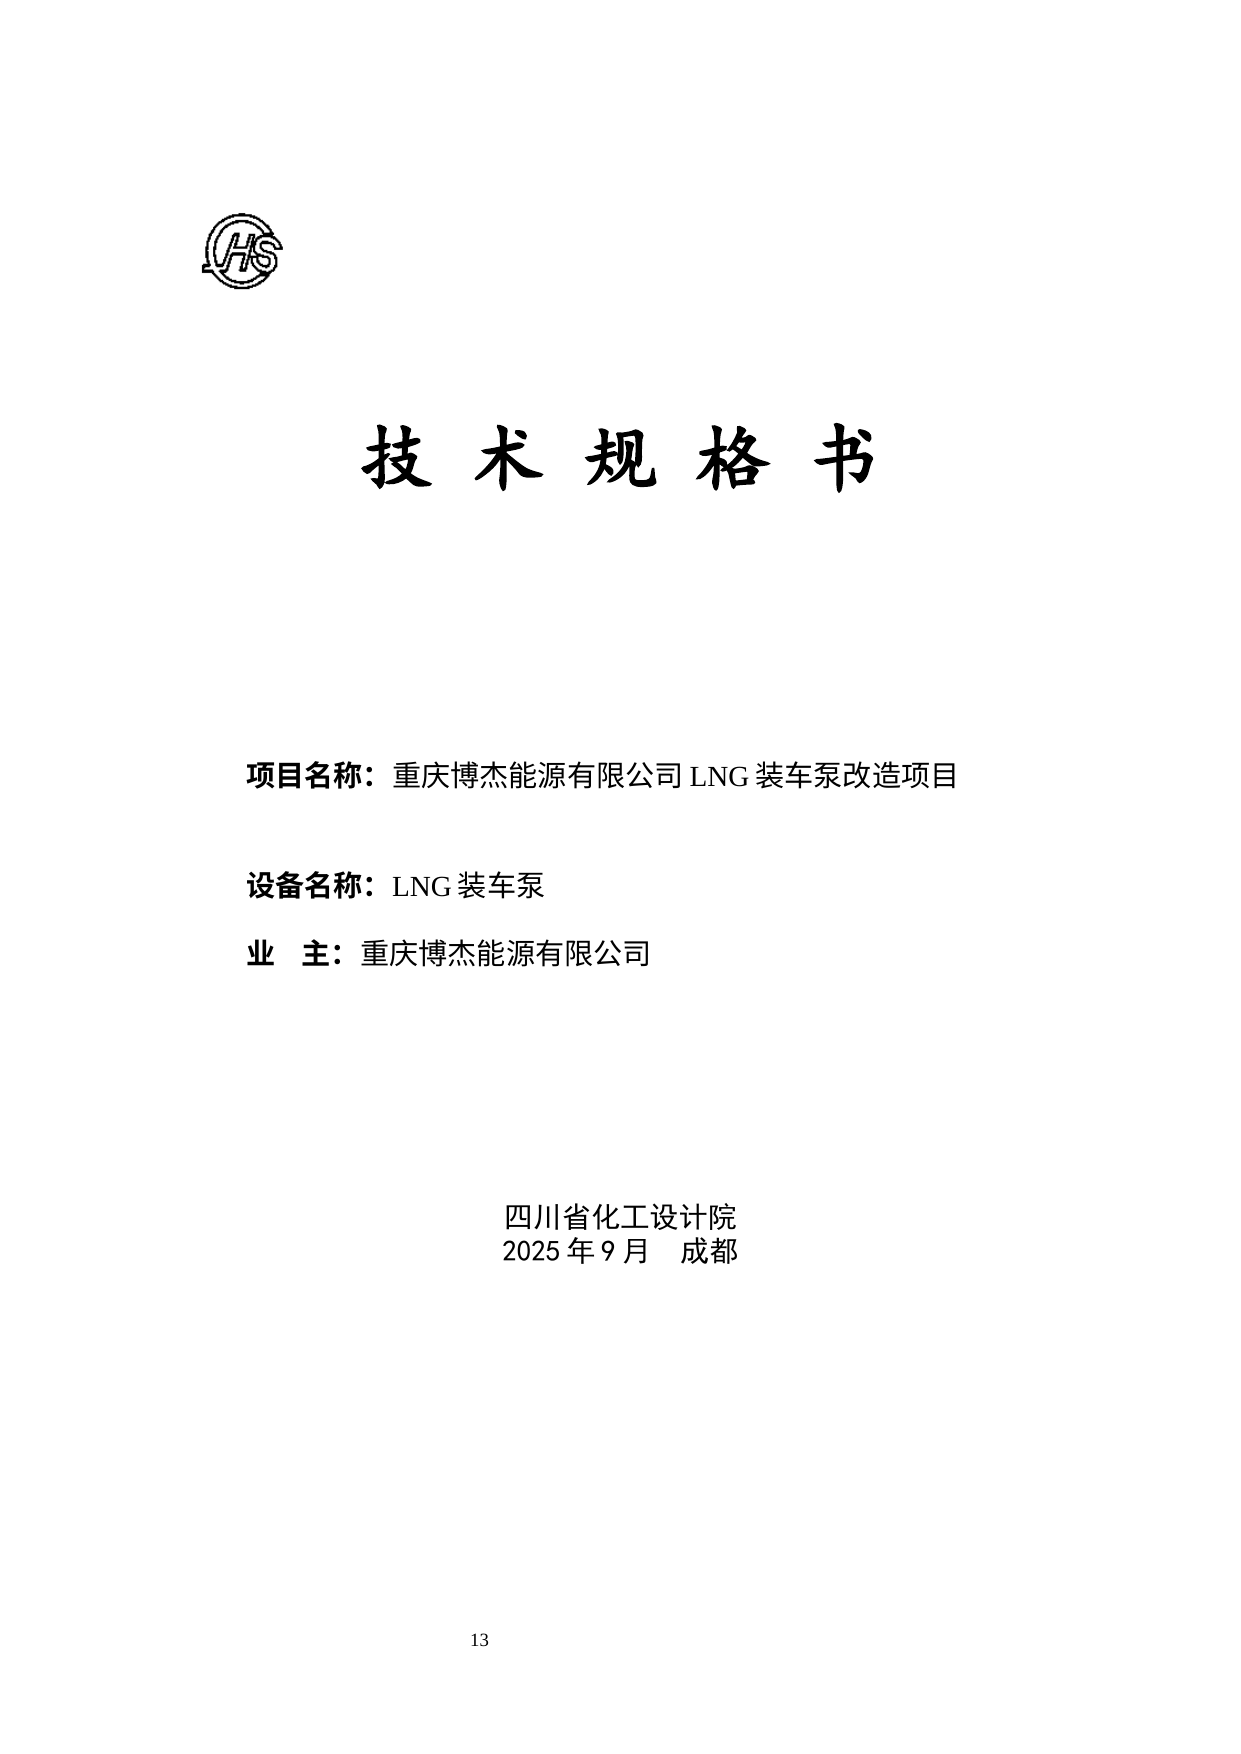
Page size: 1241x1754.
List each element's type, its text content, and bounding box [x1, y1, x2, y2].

text 项目名称：重庆博杰能源有限公司LNG装车泵改造项目 [187, 740, 1053, 808]
picture [187, 197, 299, 306]
text 2025年9月 成都 [187, 1232, 1053, 1266]
text 技 术 规 格 书 [187, 402, 1053, 503]
text 四川省化工设计院 [187, 1198, 1053, 1232]
text 业 主：重庆博杰能源有限公司 [187, 918, 1053, 986]
text 设备名称：LNG装车泵 [187, 850, 1053, 918]
